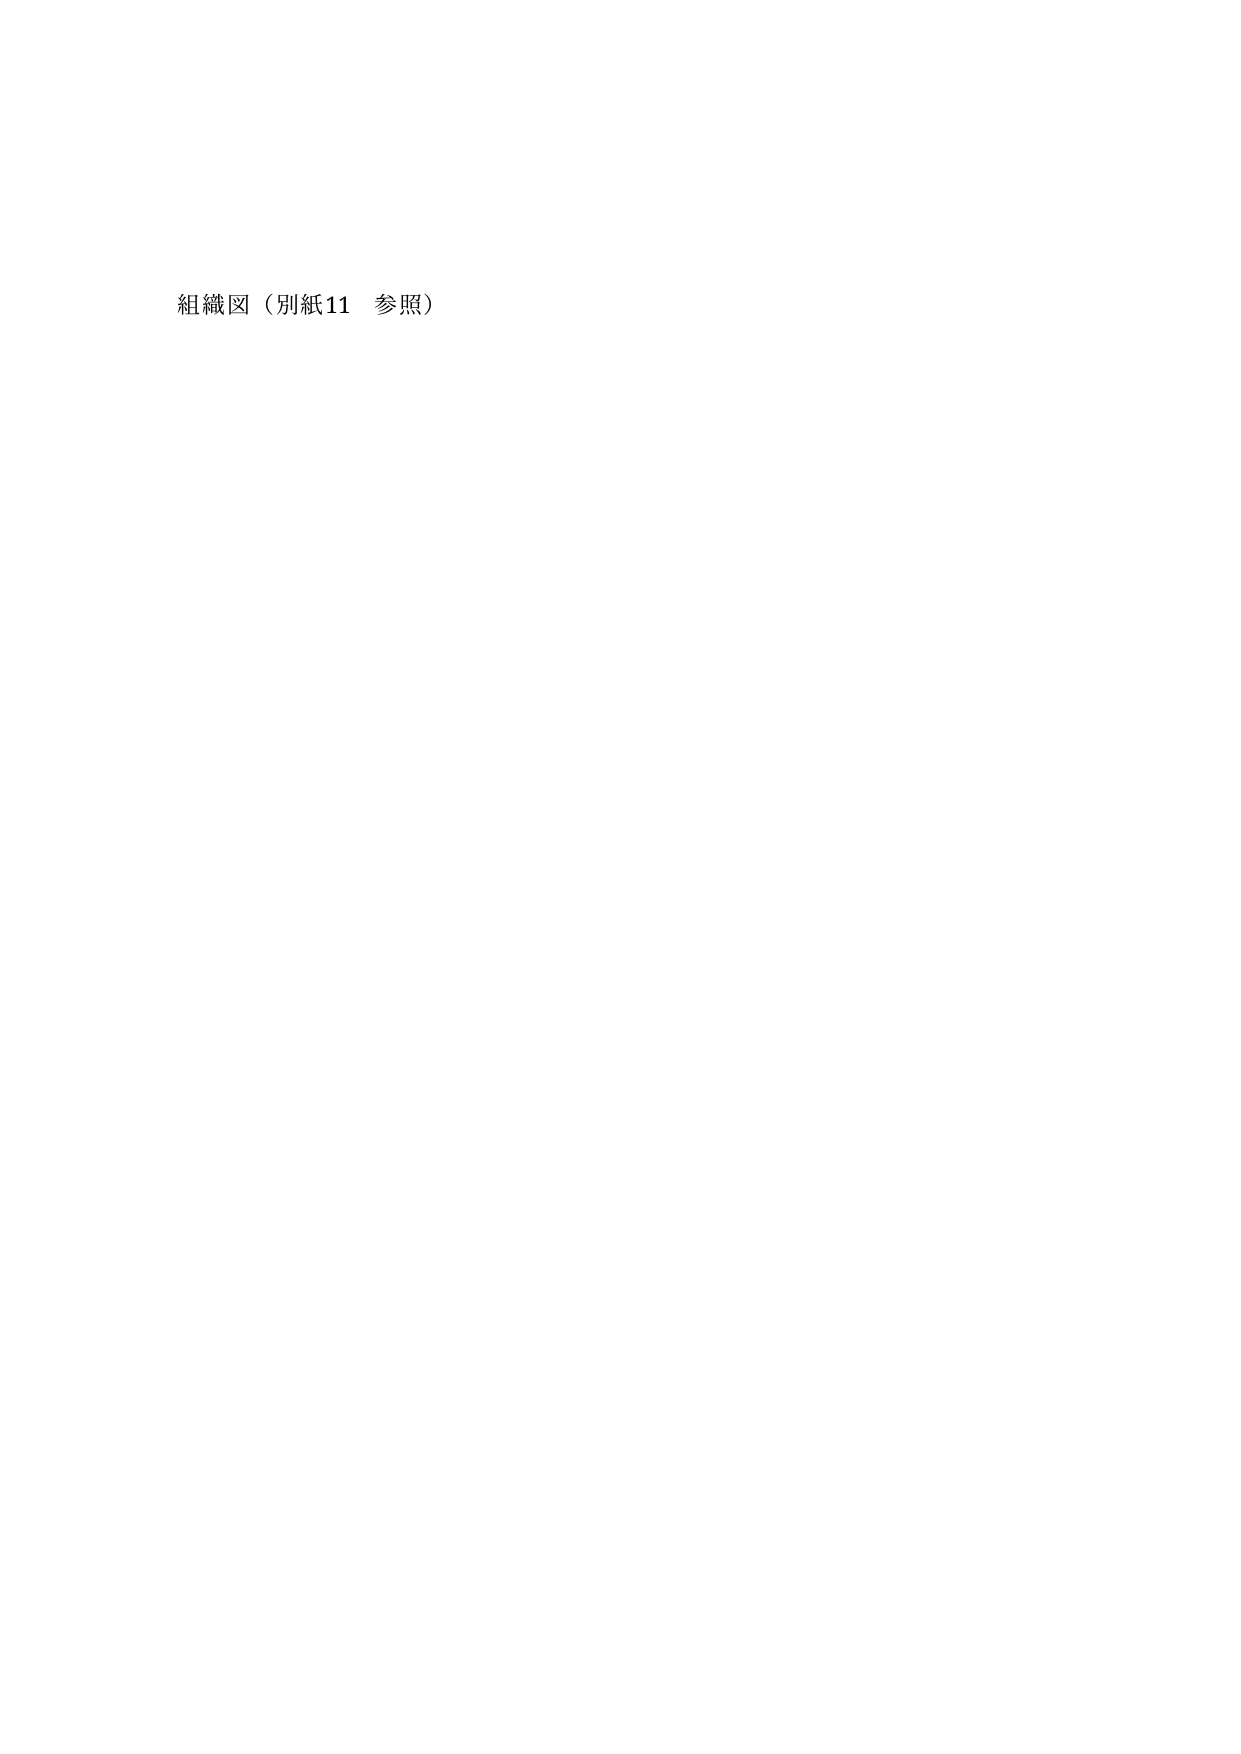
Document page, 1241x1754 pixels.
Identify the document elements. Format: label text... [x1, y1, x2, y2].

text 組織図（別紙11参照） [176, 273, 1112, 335]
